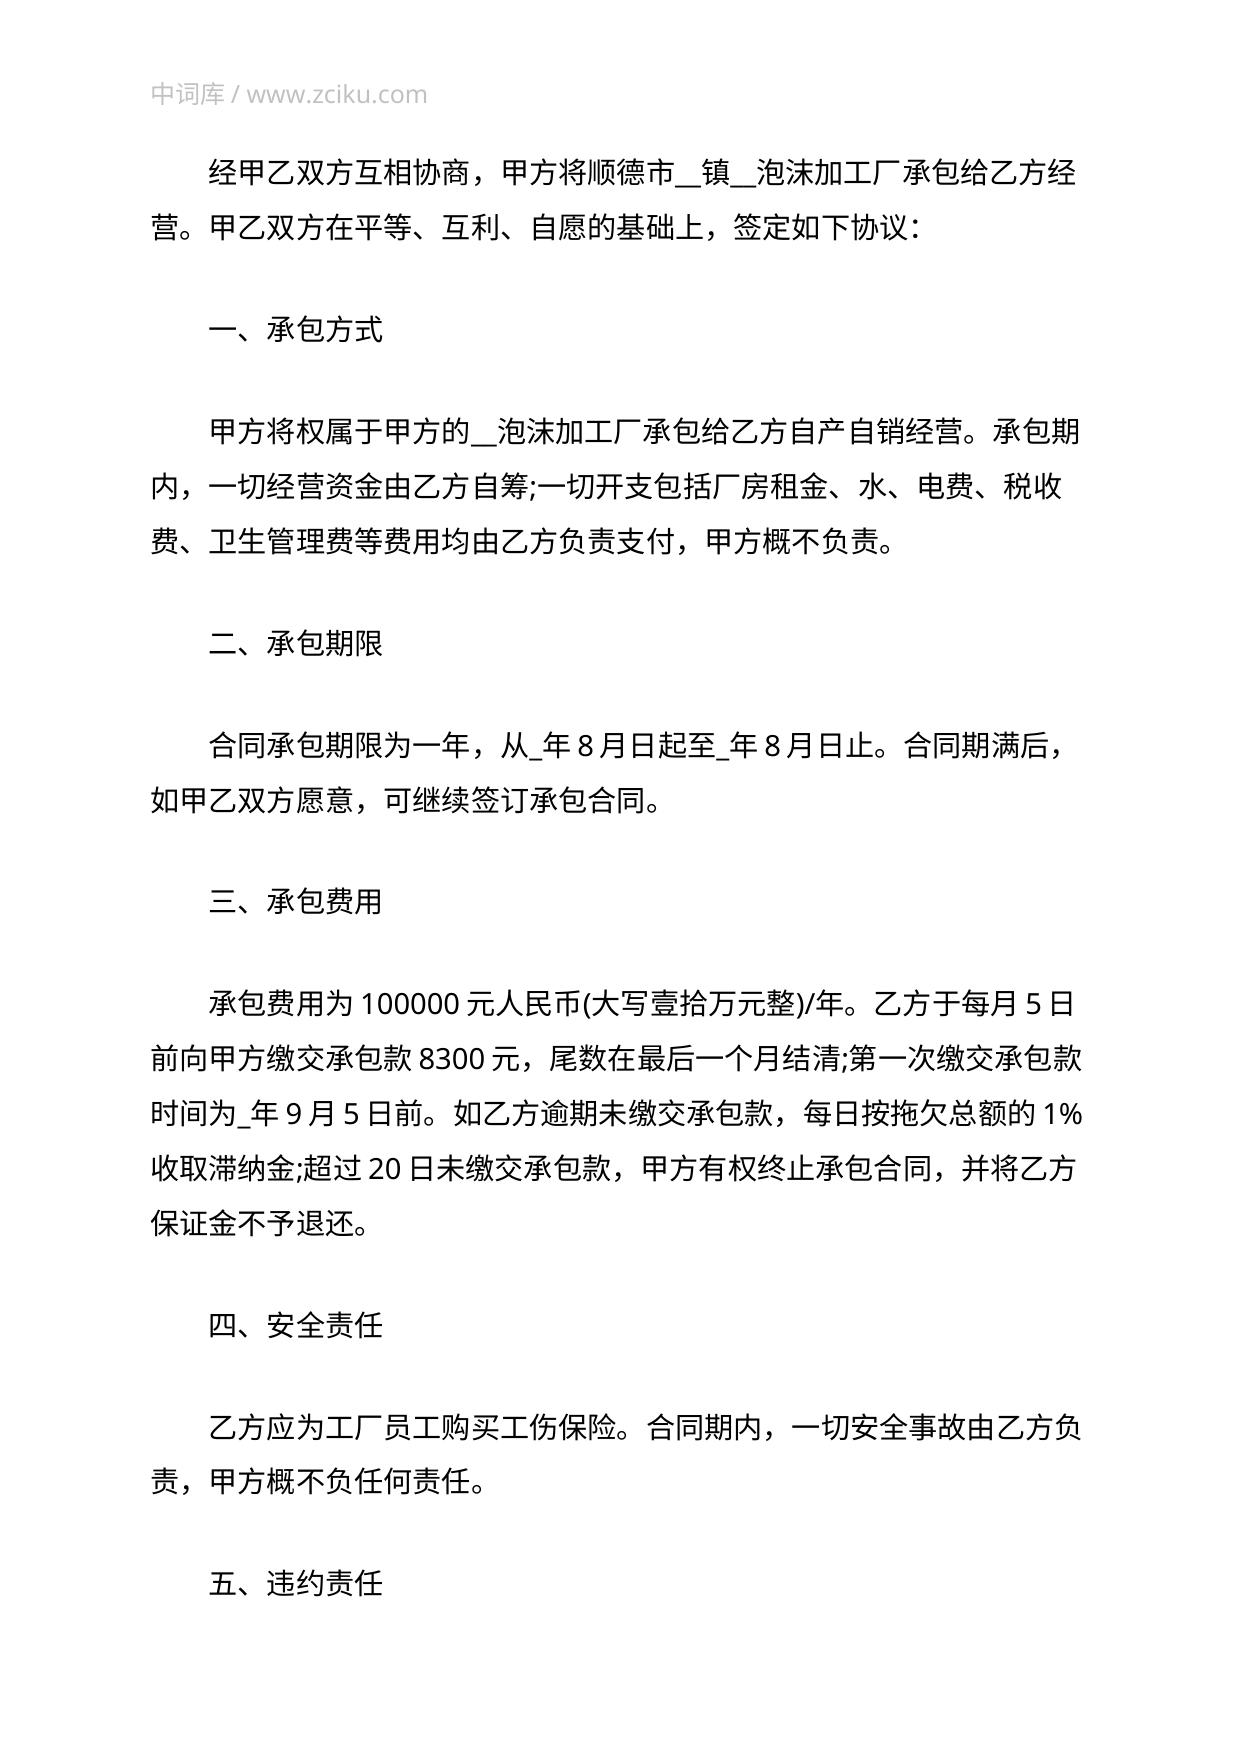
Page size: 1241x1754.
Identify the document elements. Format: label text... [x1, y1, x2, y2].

text 一、承包方式 [150, 307, 1090, 349]
text 经甲乙双方互相协商，甲方将顺德市__镇__泡沫加工厂承包给乙方经营。甲乙双方在平等、互利、自愿的基础上，签定如下协议： [150, 150, 1090, 247]
text 二、承包期限 [150, 620, 1090, 663]
text 合同承包期限为一年，从_年8月日起至_年8月日止。合同期满后，如甲乙双方愿意，可继续签订承包合同。 [150, 722, 1090, 819]
text 乙方应为工厂员工购买工伤保险。合同期内，一切安全事故由乙方负责，甲方概不负任何责任。 [150, 1404, 1090, 1501]
text 四、安全责任 [150, 1302, 1090, 1345]
text 三、承包费用 [150, 879, 1090, 921]
text 五、违约责任 [150, 1561, 1090, 1603]
text 承包费用为100000元人民币(大写壹拾万元整)/年。乙方于每月5日前向甲方缴交承包款8300元，尾数在最后一个月结清;第一次缴交承包款时间为_年9月5日前。如乙方逾期未缴交承包款，每日按拖欠总额的1%收取滞纳金;超过20日未缴交承包款，甲方有权终止承包合同，并将乙方保证金不予退还。 [150, 981, 1090, 1243]
text 甲方将权属于甲方的__泡沫加工厂承包给乙方自产自销经营。承包期内，一切经营资金由乙方自筹;一切开支包括厂房租金、水、电费、税收费、卫生管理费等费用均由乙方负责支付，甲方概不负责。 [150, 408, 1090, 561]
